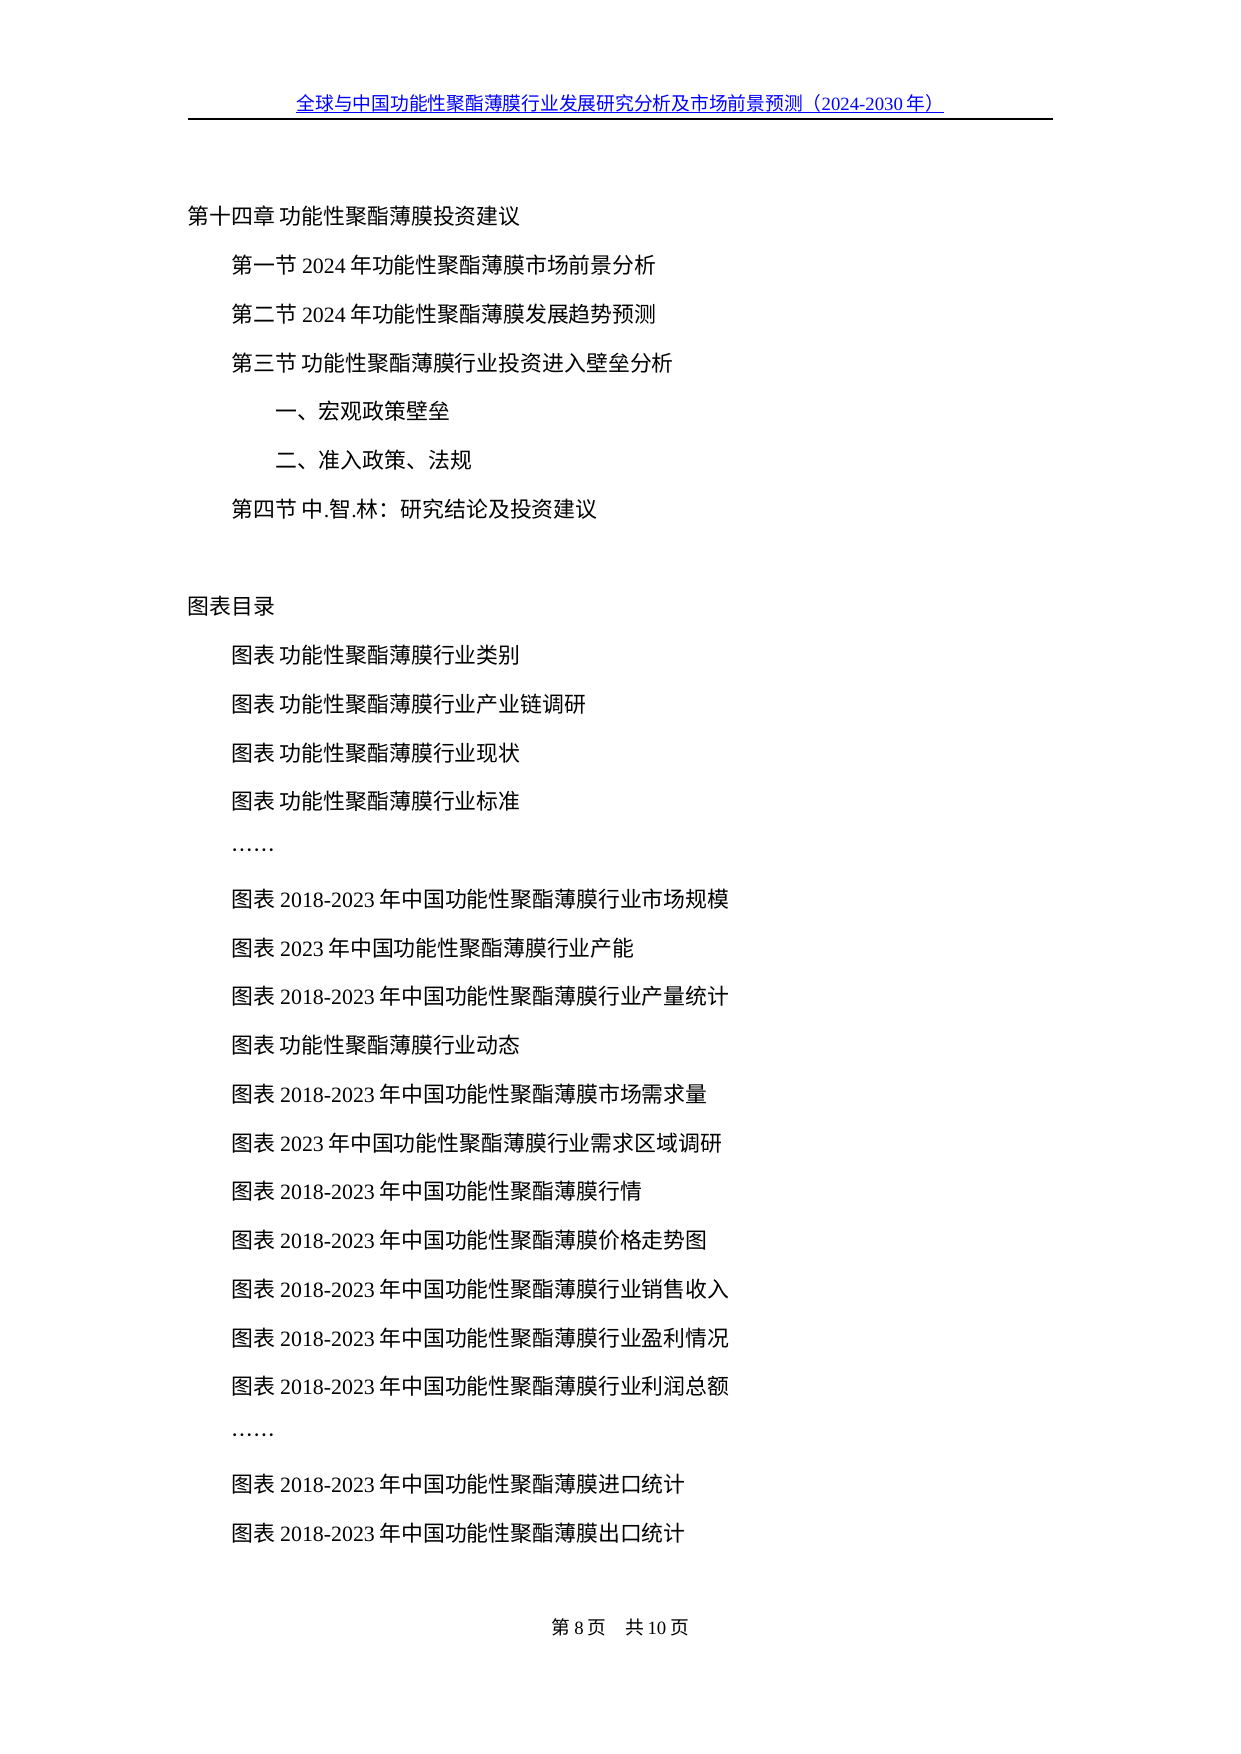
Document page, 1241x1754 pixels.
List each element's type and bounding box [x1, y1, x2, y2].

text [187, 150, 1053, 1548]
